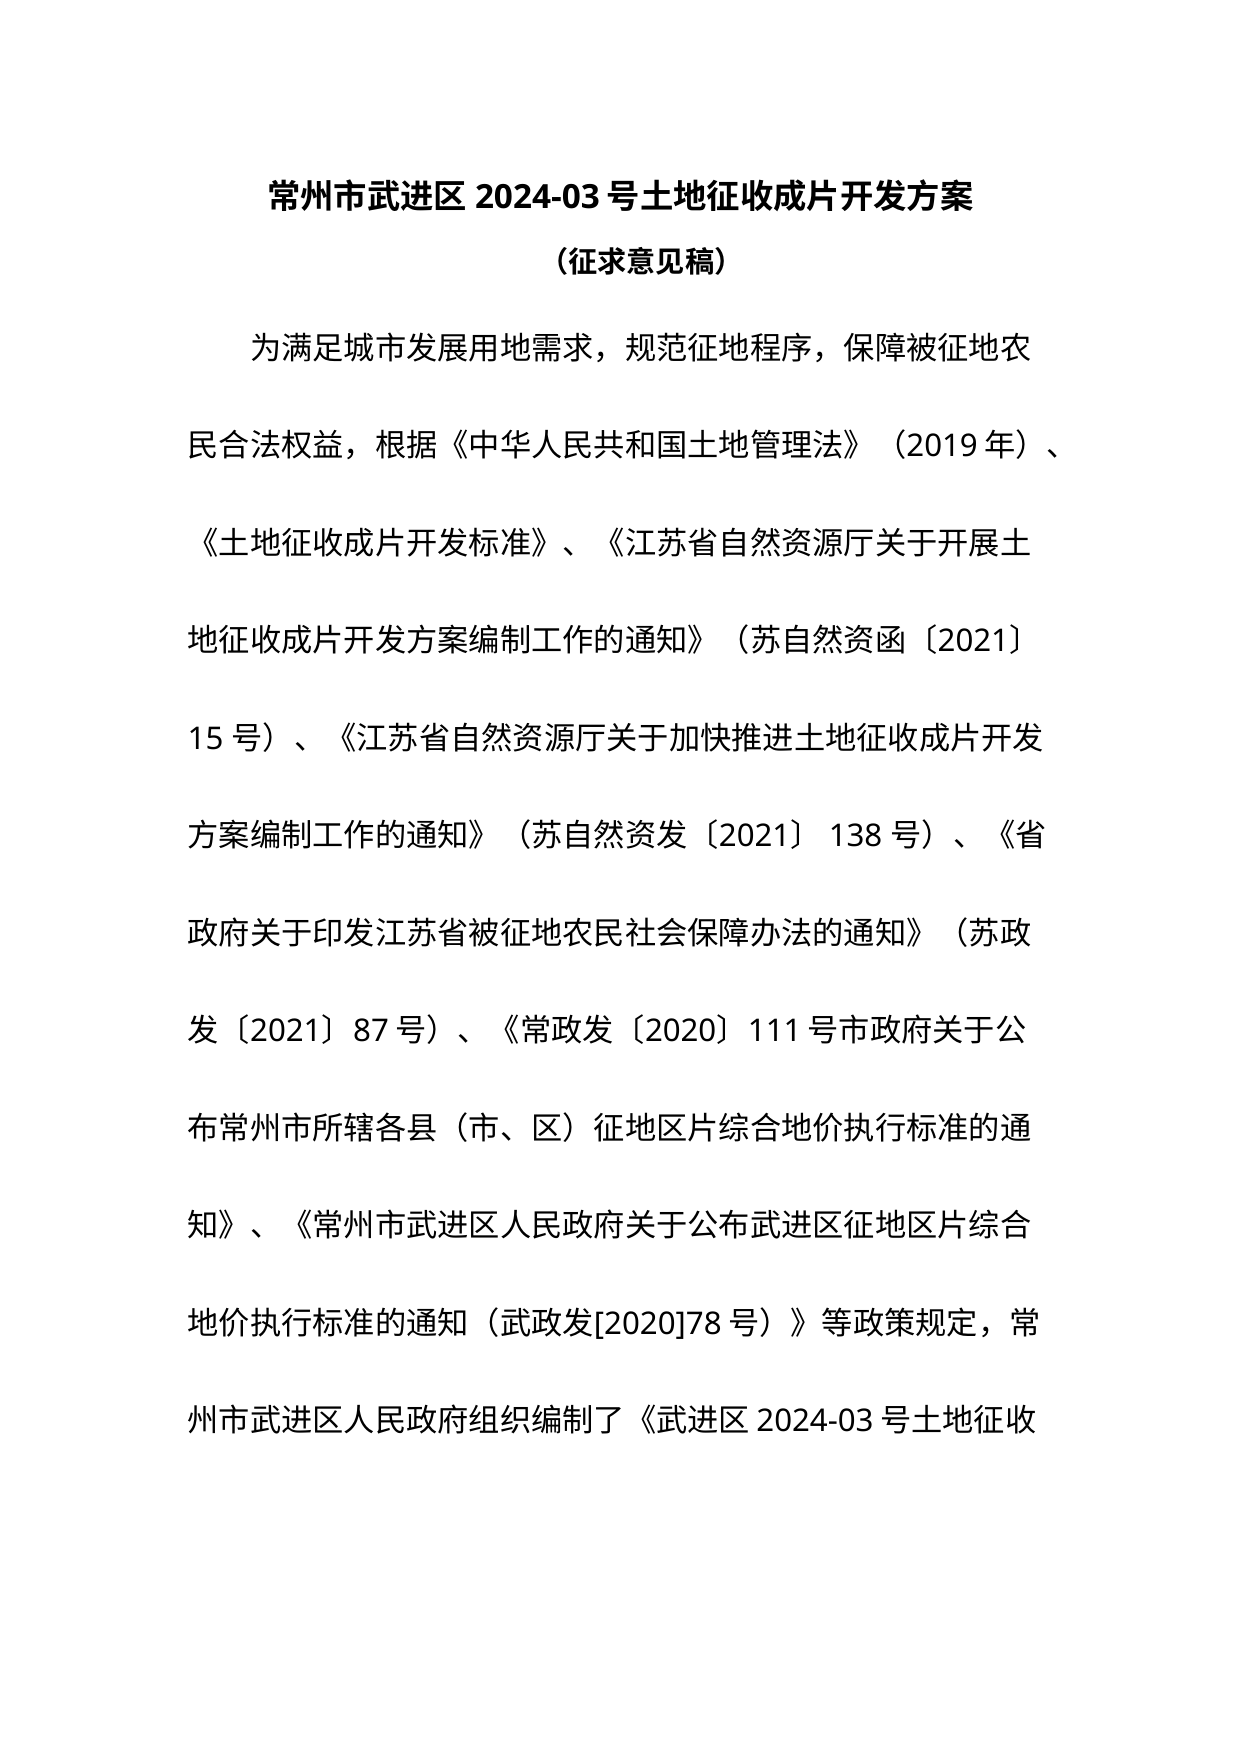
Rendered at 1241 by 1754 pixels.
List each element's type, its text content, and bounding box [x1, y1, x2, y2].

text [187, 313, 1053, 1451]
text 常州市武进区 2024-03号土地征收成片开发方案 [187, 162, 1053, 227]
text （征求意见稿） [187, 227, 1053, 292]
